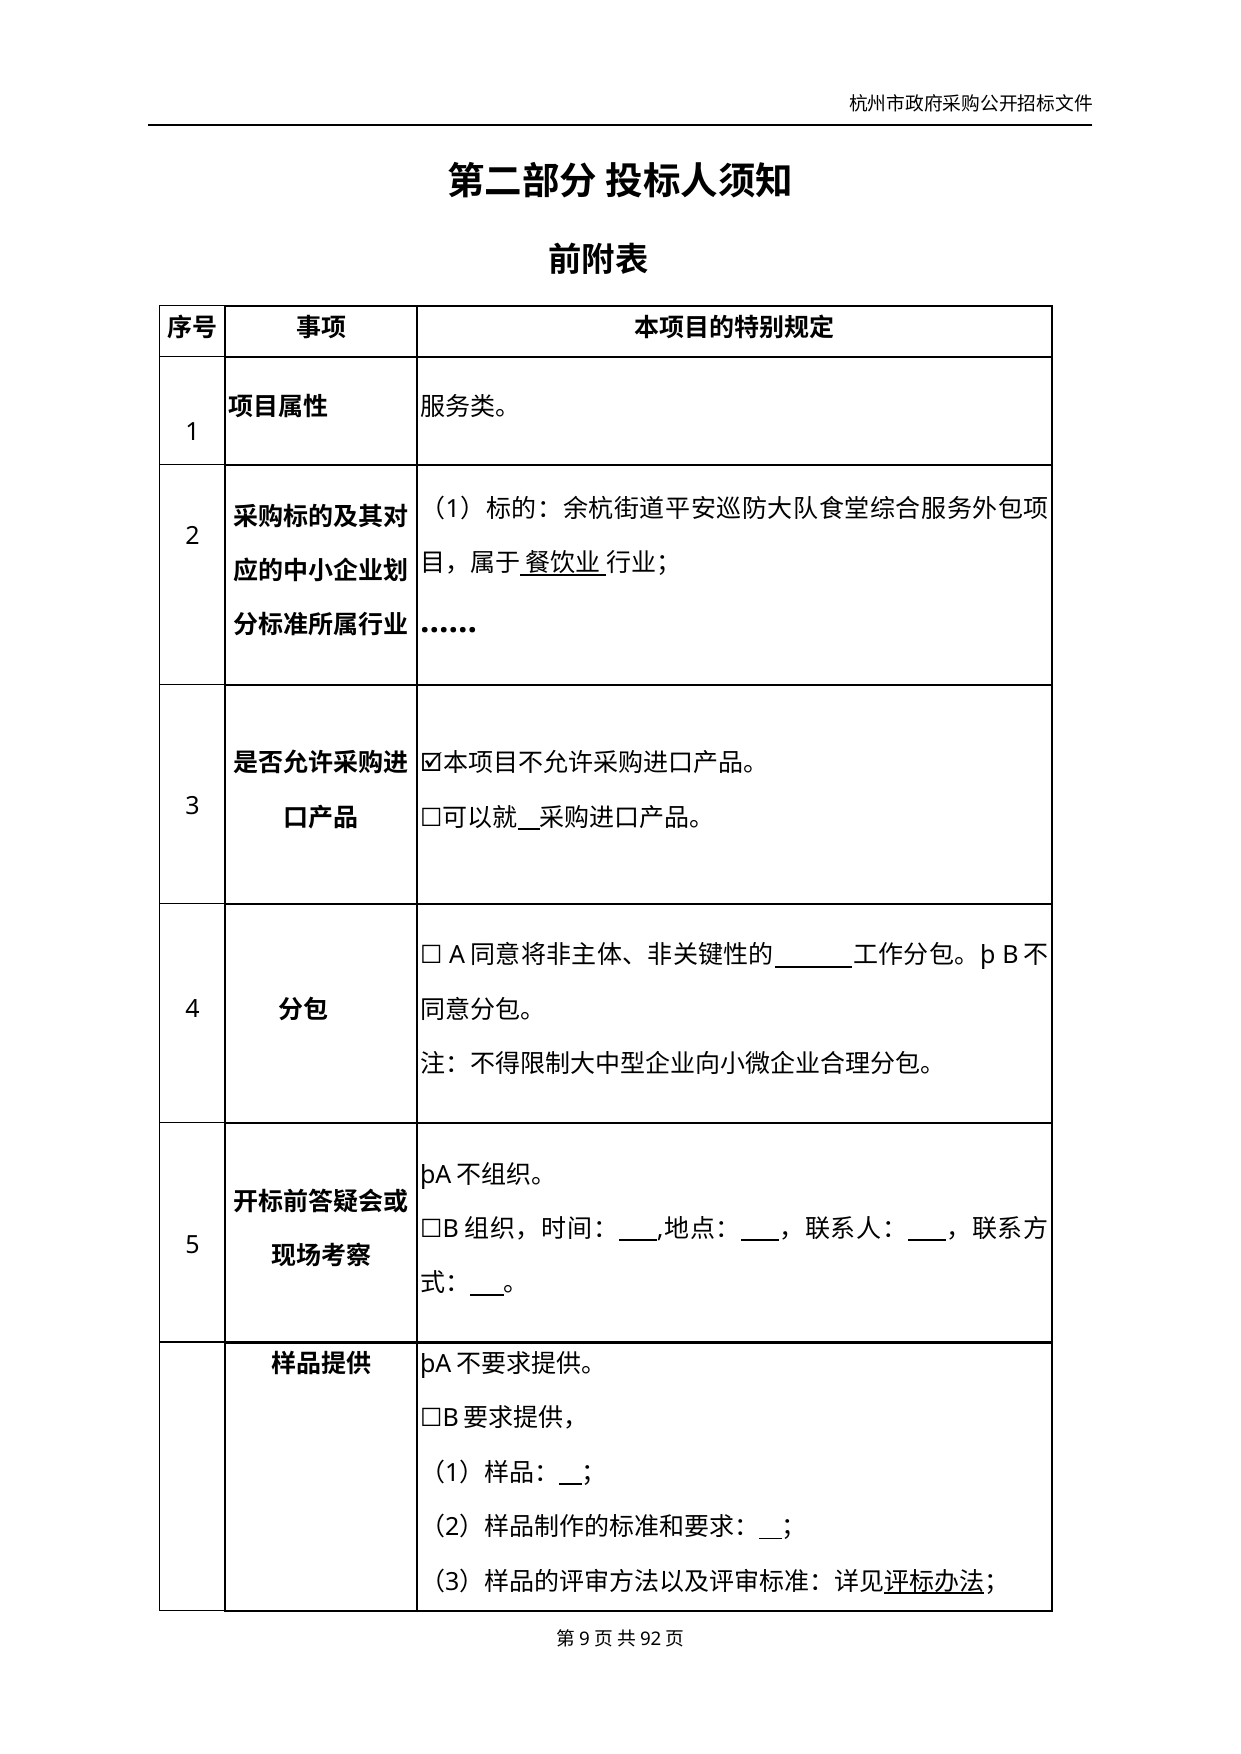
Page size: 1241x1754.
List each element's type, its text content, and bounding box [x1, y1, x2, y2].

table_cell A不组织。 B组织，时间： ,地点： ，联系人： ，联系方式： 。 [418, 1124, 1051, 1341]
table_cell 4 [160, 904, 224, 1122]
table_cell 1 [160, 357, 224, 464]
table_cell 本项目不允许采购进口产品。 可以就 采购进口产品。 [418, 686, 1051, 903]
table_cell 开标前答疑会或现场考察 [226, 1124, 416, 1341]
table_cell 2 [160, 465, 224, 684]
table_cell 样品提供 [226, 1344, 416, 1610]
table_cell 项目属性 [226, 358, 416, 464]
table_cell 3 [160, 685, 224, 903]
table_cell 服务类。 [418, 358, 1051, 464]
text 前附表 [148, 233, 1092, 281]
text 第二部分 投标人须知 [148, 151, 1092, 206]
table_cell A同意将非主体、非关键性的 工作分包。 B不同意分包。 注：不得限制大中型企业向小微企业合理分包。 [418, 905, 1051, 1122]
table_cell 是否允许采购进口产品 [226, 686, 416, 903]
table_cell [418, 1344, 1051, 1610]
table_header 序号 [160, 306, 224, 356]
table_header 本项目的特别规定 [418, 307, 1051, 356]
table_header 事项 [226, 307, 416, 356]
table_cell （1）标的：余杭街道平安巡防大队食堂综合服务外包项目，属于 餐饮业 行业； …… [418, 466, 1051, 684]
table_cell 6 [160, 1343, 224, 1610]
table_cell 采购标的及其对应的中小企业划分标准所属行业 [226, 466, 416, 684]
table_cell 5 [160, 1123, 224, 1341]
table_cell 分包 [226, 905, 416, 1122]
